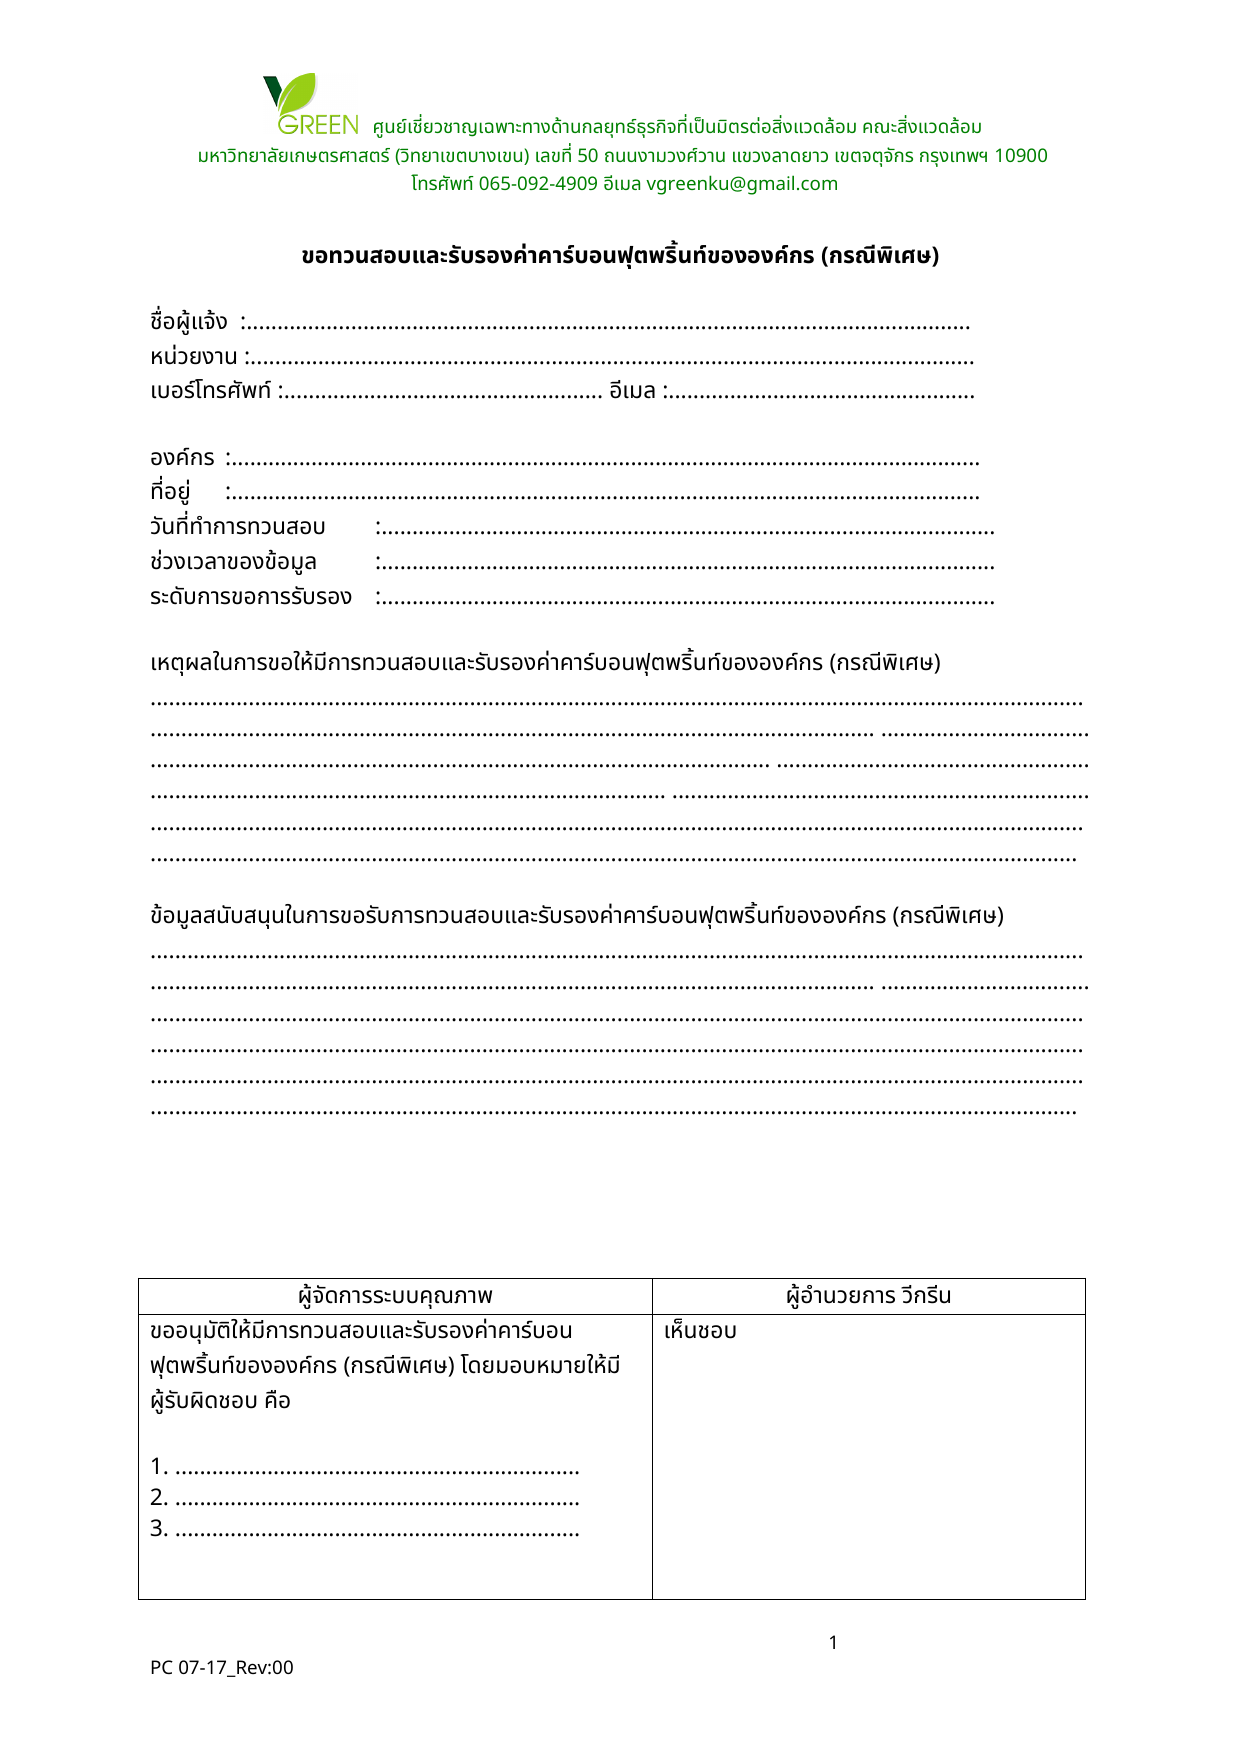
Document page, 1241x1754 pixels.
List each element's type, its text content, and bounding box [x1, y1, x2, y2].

text หน่วยงาน :...................................................................................................................... [150, 339, 1090, 374]
text ที่อยู่ :.......................................................................................................................... [150, 475, 1090, 510]
table_header ผู้อำนวยการ วีกรีน [653, 1279, 1085, 1313]
text วันที่ทำการทวนสอบ :.................................................................................................... [150, 510, 1090, 545]
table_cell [653, 1315, 1085, 1599]
text .............................................................................................................................................................................................................................................................................. ................................................................................................................................................................................................................................................................................................................................................................................................................................................................................................................................................................................................................................................................. [150, 934, 1090, 1121]
text องค์กร :.......................................................................................................................... [150, 440, 1090, 475]
text เหตุผลในการขอให้มีการทวนสอบและรับรองค่าคาร์บอนฟุตพริ้นท์ขององค์กร (กรณีพิเศษ) [150, 646, 1090, 680]
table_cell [139, 1315, 652, 1599]
picture [263, 73, 358, 134]
text ช่วงเวลาของข้อมูล :.................................................................................................... [150, 545, 1090, 579]
text เบอร์โทรศัพท์ :.................................................... อีเมล :.................................................. [150, 374, 1090, 409]
table_header ผู้จัดการระบบคุณภาพ [139, 1279, 652, 1313]
text ชื่อผู้แจ้ง :...................................................................................................................... [150, 305, 1090, 339]
text ระดับการขอการรับรอง :.................................................................................................... [150, 579, 1090, 614]
text .............................................................................................................................................................................................................................................................................. ....................................................................................................................................... ....................................................................................................................................... ................................................................................................................................................................................................................................................................................................................................................................................... [150, 680, 1090, 868]
text ขอทวนสอบและรับรองค่าคาร์บอนฟุตพริ้นท์ขององค์กร (กรณีพิเศษ) [150, 239, 1090, 273]
text ข้อมูลสนับสนุนในการขอรับการทวนสอบและรับรองค่าคาร์บอนฟุตพริ้นท์ขององค์กร (กรณีพิเศษ) [150, 899, 1090, 934]
